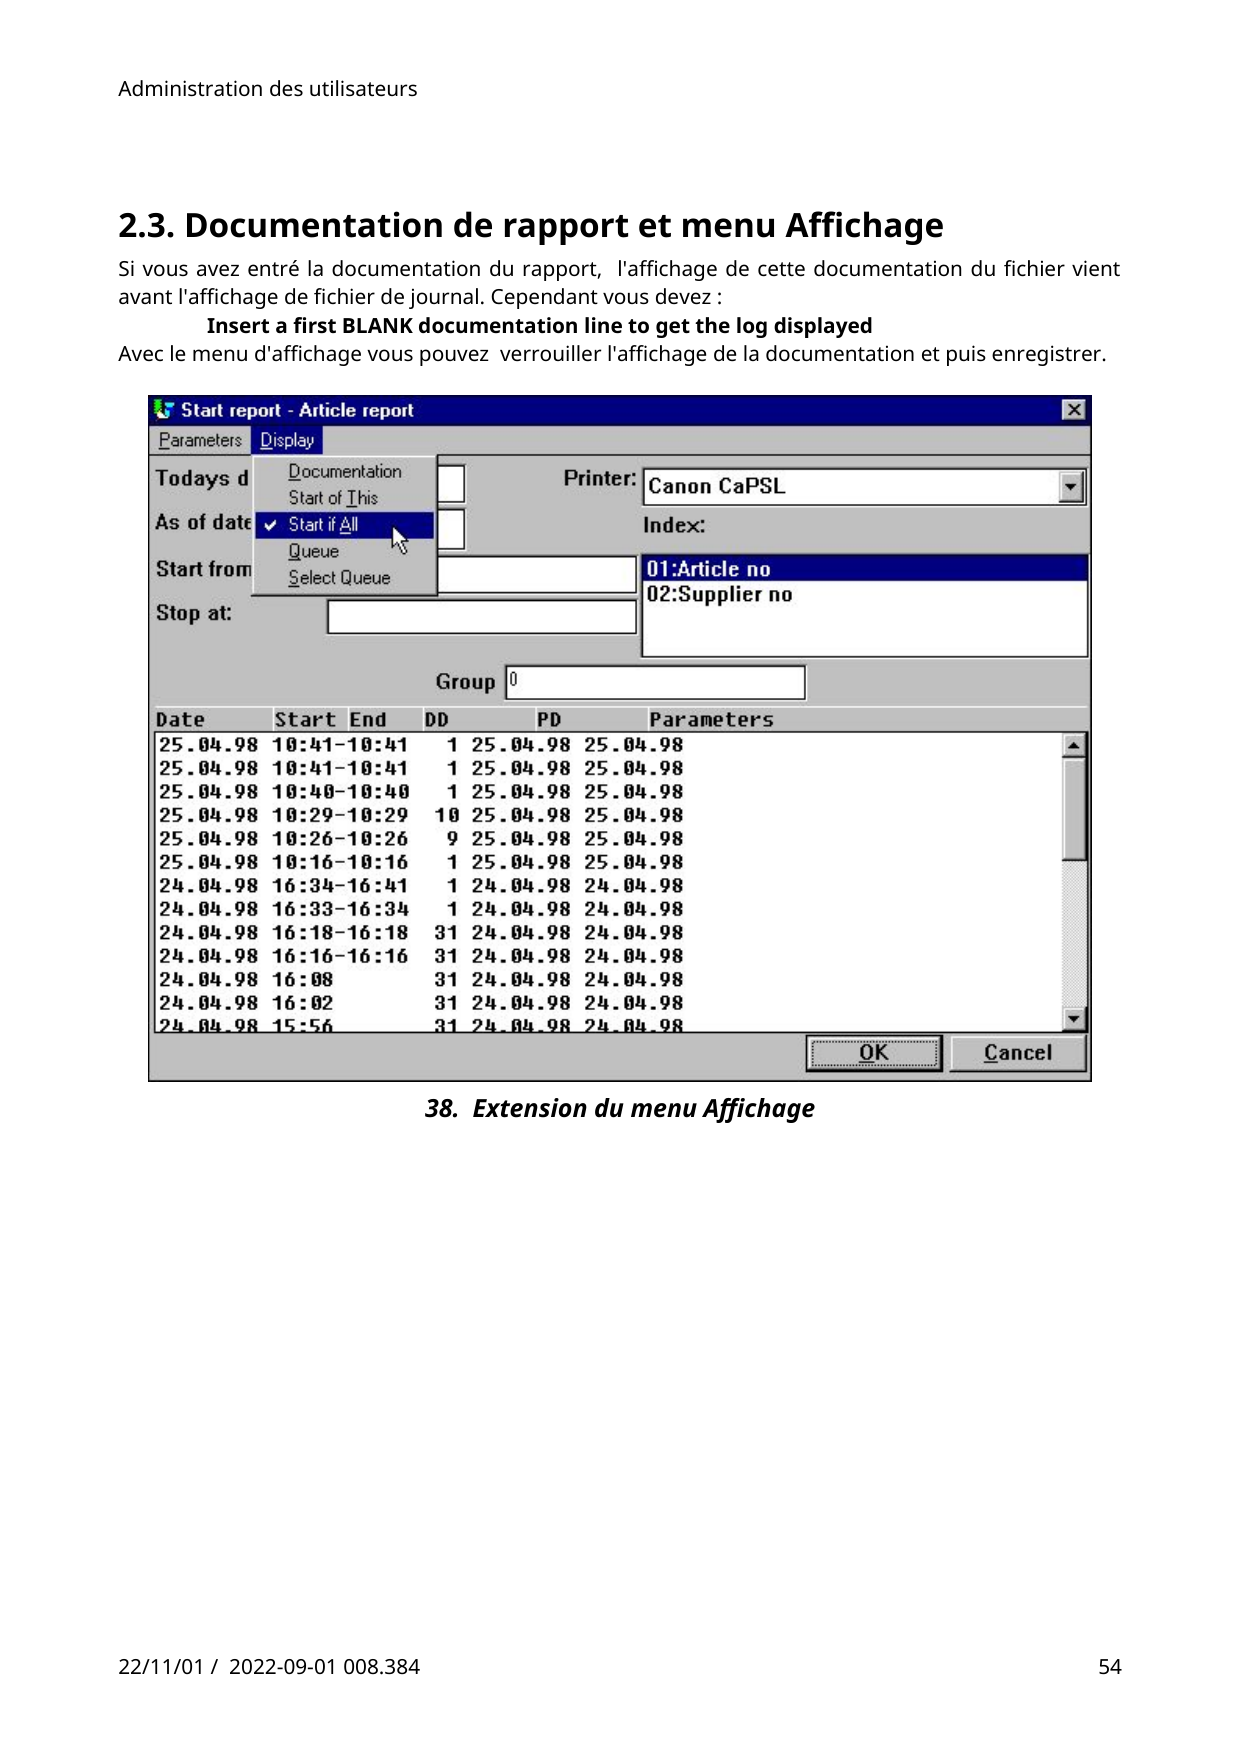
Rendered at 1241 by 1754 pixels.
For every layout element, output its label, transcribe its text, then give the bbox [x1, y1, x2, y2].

text Avec le menu d'affichage vous pouvez verrouiller l'affichage de la documentation et puis enregistrer. [118, 339, 1122, 368]
subtitle 2.3. Documentation de rapport et menu Affichage [118, 202, 1122, 248]
text Insert a first BLANK documentation line to get the log displayed [207, 311, 1122, 339]
subtitle 38. Extension du menu Affichage [118, 1090, 1122, 1124]
picture [148, 395, 1092, 1082]
text Si vous avez entré la documentation du rapport, l'affichage de cette documentation du fichier vient avant l'affichage de fichier de journal. Cependant vous devez : [118, 254, 1122, 311]
